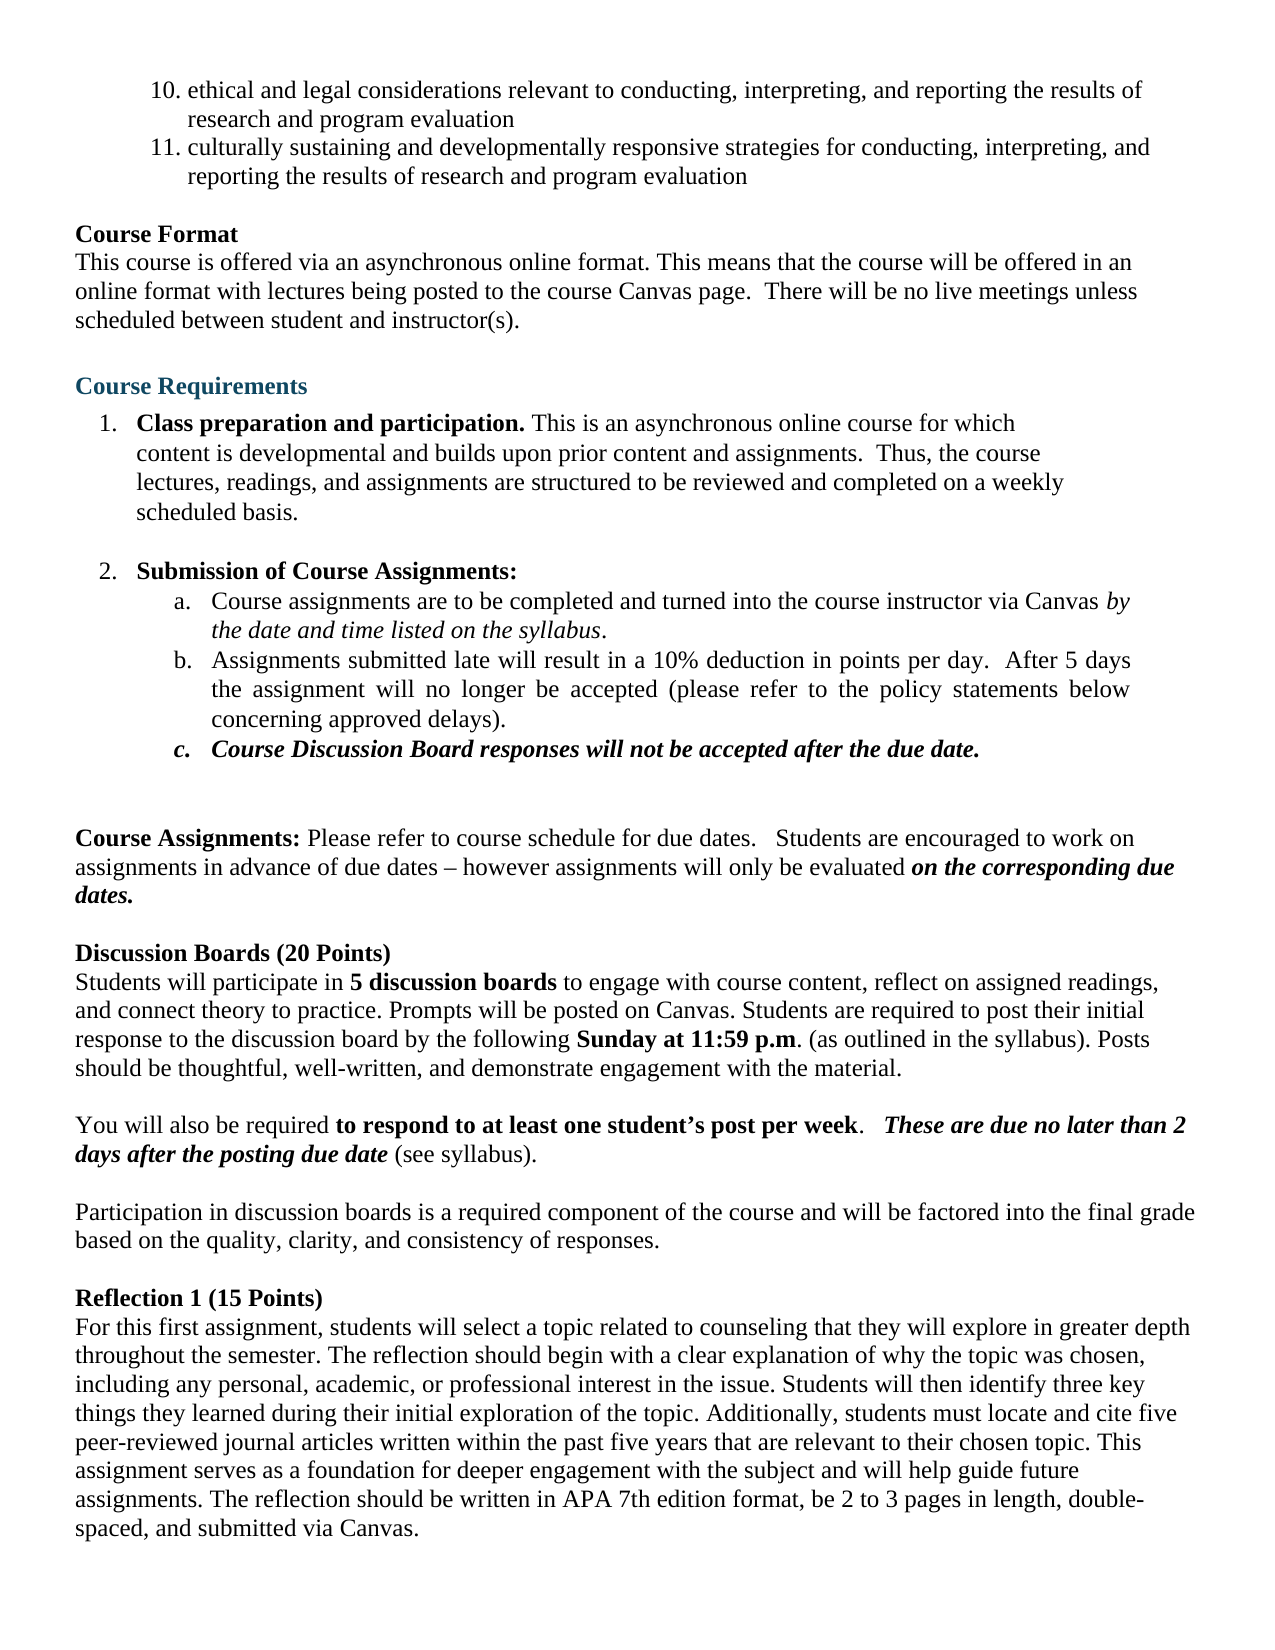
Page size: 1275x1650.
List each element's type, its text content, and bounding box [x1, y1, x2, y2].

list ethical and legal considerations relevant to conducting, interpreting, and reporting the results of research and program evaluation [150, 75, 1200, 132]
text This course is offered via an asynchronous online format. This means that the course will be offered in an online format with lectures being posted to the course Canvas page. There will be no live meetings unless scheduled between student and instructor(s). [75, 247, 1200, 334]
list Assignments submitted late will result in a 10% deduction in points per day. After 5 days the assignment will no longer be accepted (please refer to the policy statements below concerning approved delays). [174, 645, 1132, 733]
list Submission of Course Assignments: [99, 556, 1132, 585]
text For this first assignment, students will select a topic related to counseling that they will explore in greater depth throughout the semester. The reflection should begin with a clear explanation of why the topic was chosen, including any personal, academic, or professional interest in the issue. Students will then identify three key things they learned during their initial exploration of the topic. Additionally, students must locate and cite five peer-reviewed journal articles written within the past five years that are relevant to their chosen topic. This assignment serves as a foundation for deeper engagement with the subject and will help guide future assignments. The reflection should be written in APA 7th edition format, be 2 to 3 pages in length, double-spaced, and submitted via Canvas. [75, 1312, 1200, 1542]
text Discussion Boards (20 Points) Students will participate in 5 discussion boards to engage with course content, reflect on assigned readings, and connect theory to practice. Prompts will be posted on Canvas. Students are required to post their initial response to the discussion board by the following Sunday at 11:59 p.m. (as outlined in the syllabus). Posts should be thoughtful, well-written, and demonstrate engagement with the material. [75, 938, 1200, 1082]
text Reflection 1 (15 Points) [75, 1283, 1200, 1312]
list culturally sustaining and developmentally responsive strategies for conducting, interpreting, and reporting the results of research and program evaluation [150, 132, 1200, 190]
list Course assignments are to be completed and turned into the course instructor via Canvas by the date and time listed on the syllabus. [174, 586, 1132, 644]
list Course Discussion Board responses will not be accepted after the due date. [174, 734, 1132, 762]
text Course Assignments: Please refer to course schedule for due dates. Students are encouraged to work on assignments in advance of due dates – however assignments will only be evaluated on the corresponding due dates. [75, 823, 1200, 909]
text Course Format [75, 219, 1200, 247]
text Participation in discussion boards is a required component of the course and will be factored into the final grade based on the quality, clarity, and consistency of responses. [75, 1197, 1200, 1254]
subtitle Course Requirements [75, 371, 1200, 400]
list Class preparation and participation. This is an asynchronous online course for which content is developmental and builds upon prior content and assignments. Thus, the course lectures, readings, and assignments are structured to be reviewed and completed on a weekly scheduled basis. [99, 408, 1092, 526]
text You will also be required to respond to at least one student’s post per week. These are due no later than 2 days after the posting due date (see syllabus). [75, 1111, 1200, 1168]
